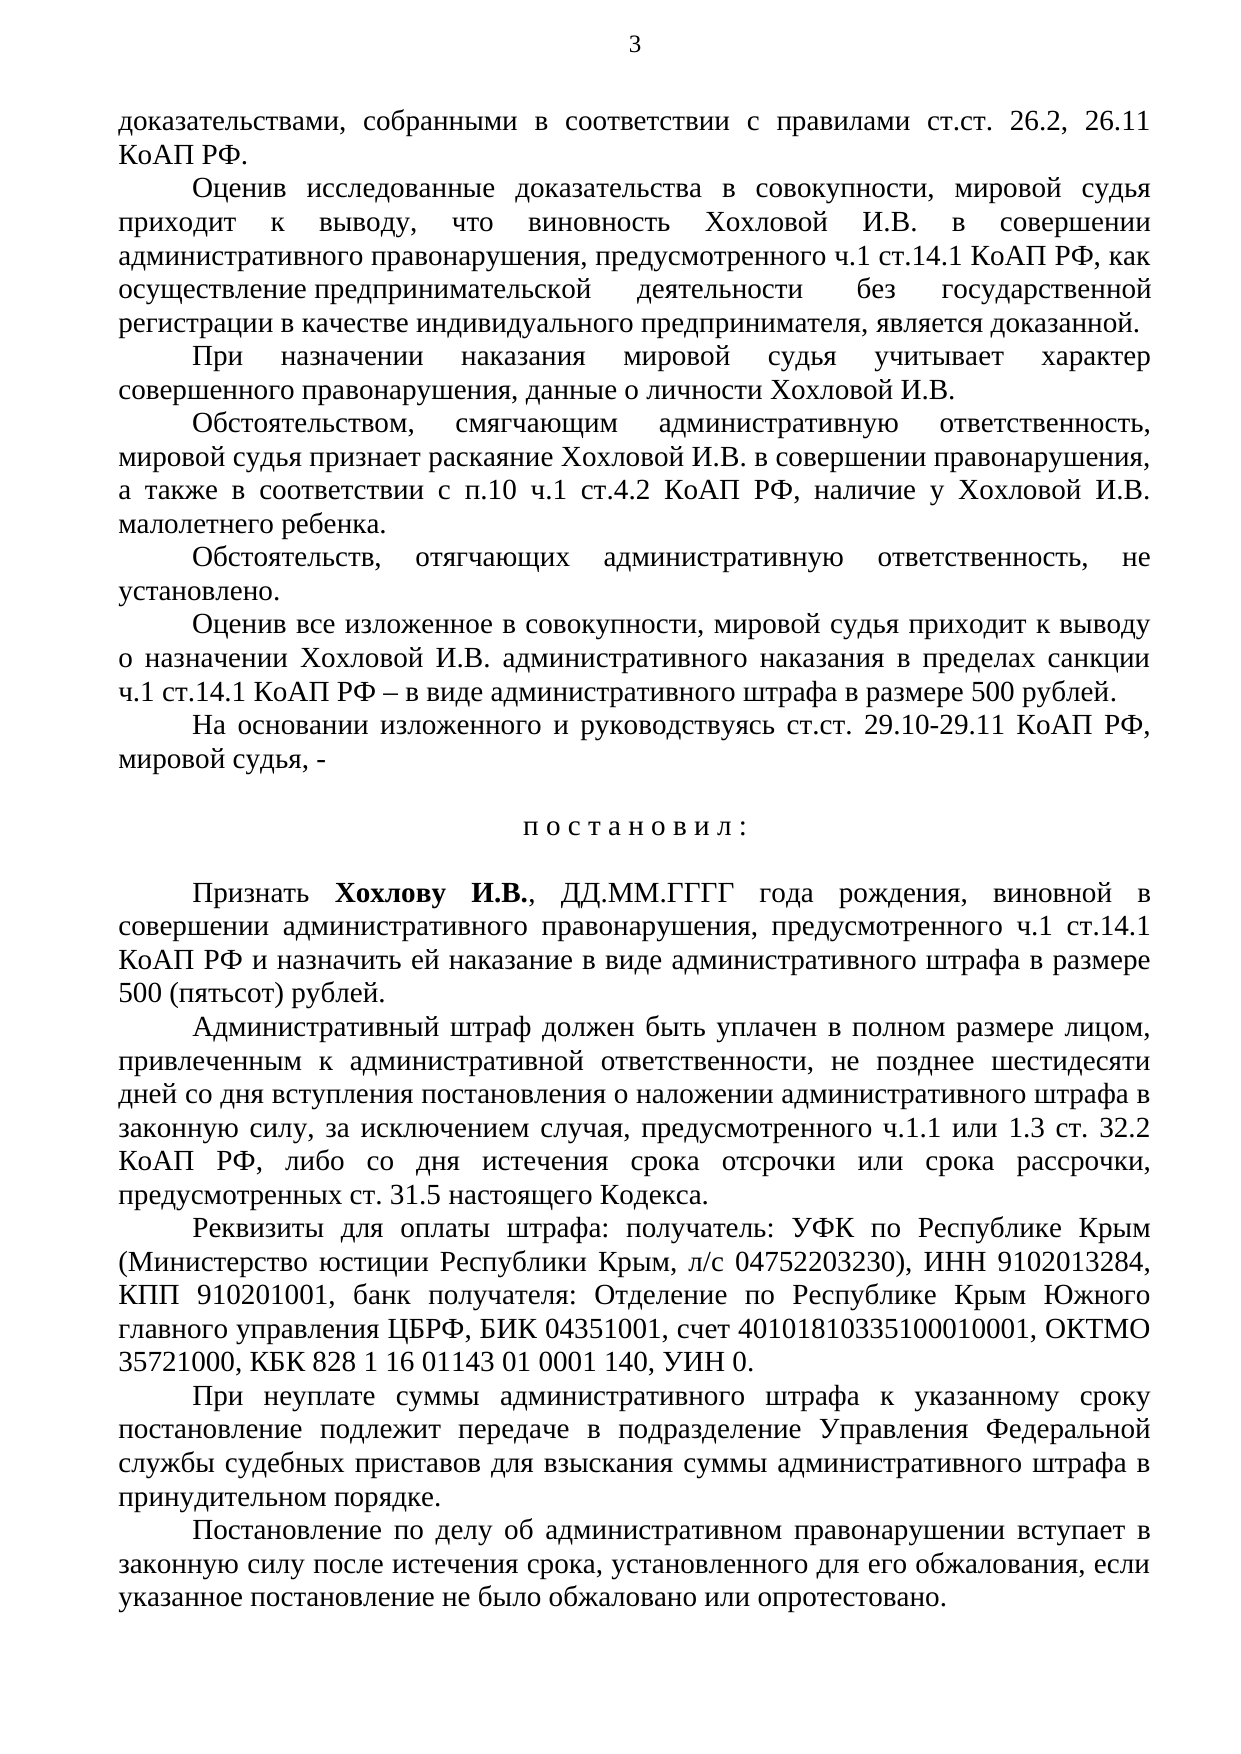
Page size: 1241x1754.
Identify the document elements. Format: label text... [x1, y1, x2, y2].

text Оценив исследованные доказательства в совокупности, мировой судья приходит к выводу, что виновность Хохловой И.В. в совершении административного правонарушения, предусмотренного ч.1 ст.14.1 КоАП РФ, как осуществление предпринимательской деятельности без государственной регистрации в качестве индивидуального предпринимателя, является доказанной. [118, 171, 1152, 338]
text Постановление по делу об административном правонарушении вступает в законную силу после истечения срока, установленного для его обжалования, если указанное постановление не было обжаловано или опротестовано. [118, 1512, 1152, 1613]
text Признать Хохлову И.В., ДД.ММ.ГГГГ года рождения, виновной в совершении административного правонарушения, предусмотренного ч.1 ст.14.1 КоАП РФ и назначить ей наказание в виде административного штрафа в размере 500 (пятьсот) рублей. [118, 875, 1152, 1009]
text При назначении наказания мировой судья учитывает характер совершенного правонарушения, данные о личности Хохловой И.В. [118, 338, 1152, 405]
text Обстоятельств, отягчающих административную ответственность, не установлено. [118, 539, 1152, 607]
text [118, 103, 1152, 171]
text Обстоятельством, смягчающим административную ответственность, мировой судья признает раскаяние Хохловой И.В. в совершении правонарушения, а также в соответствии с п.10 ч.1 ст.4.2 КоАП РФ, наличие у Хохловой И.В. малолетнего ребенка. [118, 405, 1152, 539]
text п о с т а н о в и л : [118, 808, 1152, 841]
text Административный штраф должен быть уплачен в полном размере лицом, привлеченным к административной ответственности, не позднее шестидесяти дней со дня вступления постановления о наложении административного штрафа в законную силу, за исключением случая, предусмотренного ч.1.1 или 1.3 ст. 32.2 КоАП РФ, либо со дня истечения срока отсрочки или срока рассрочки, предусмотренных ст. 31.5 настоящего Кодекса. [118, 1009, 1152, 1210]
text Оценив все изложенное в совокупности, мировой судья приходит к выводу о назначении Хохловой И.В. административного наказания в пределах санкции ч.1 ст.14.1 КоАП РФ – в виде административного штрафа в размере 500 рублей. [118, 607, 1152, 707]
text При неуплате суммы административного штрафа к указанному сроку постановление подлежит передаче в подразделение Управления Федеральной службы судебных приставов для взыскания суммы административного штрафа в принудительном порядке. [118, 1378, 1152, 1512]
text Реквизиты для оплаты штрафа: получатель: УФК по Республике Крым (Министерство юстиции Республики Крым, л/с 04752203230), ИНН 9102013284, КПП 910201001, банк получателя: Отделение по Республике Крым Южного главного управления ЦБРФ, БИК 04351001, счет 40101810335100010001, ОКТМО 35721000, КБК 828 1 16 01143 01 0001 140, УИН 0. [118, 1210, 1152, 1378]
text На основании изложенного и руководствуясь ст.ст. 29.10-29.11 КоАП РФ, мировой судья, - [118, 707, 1152, 774]
